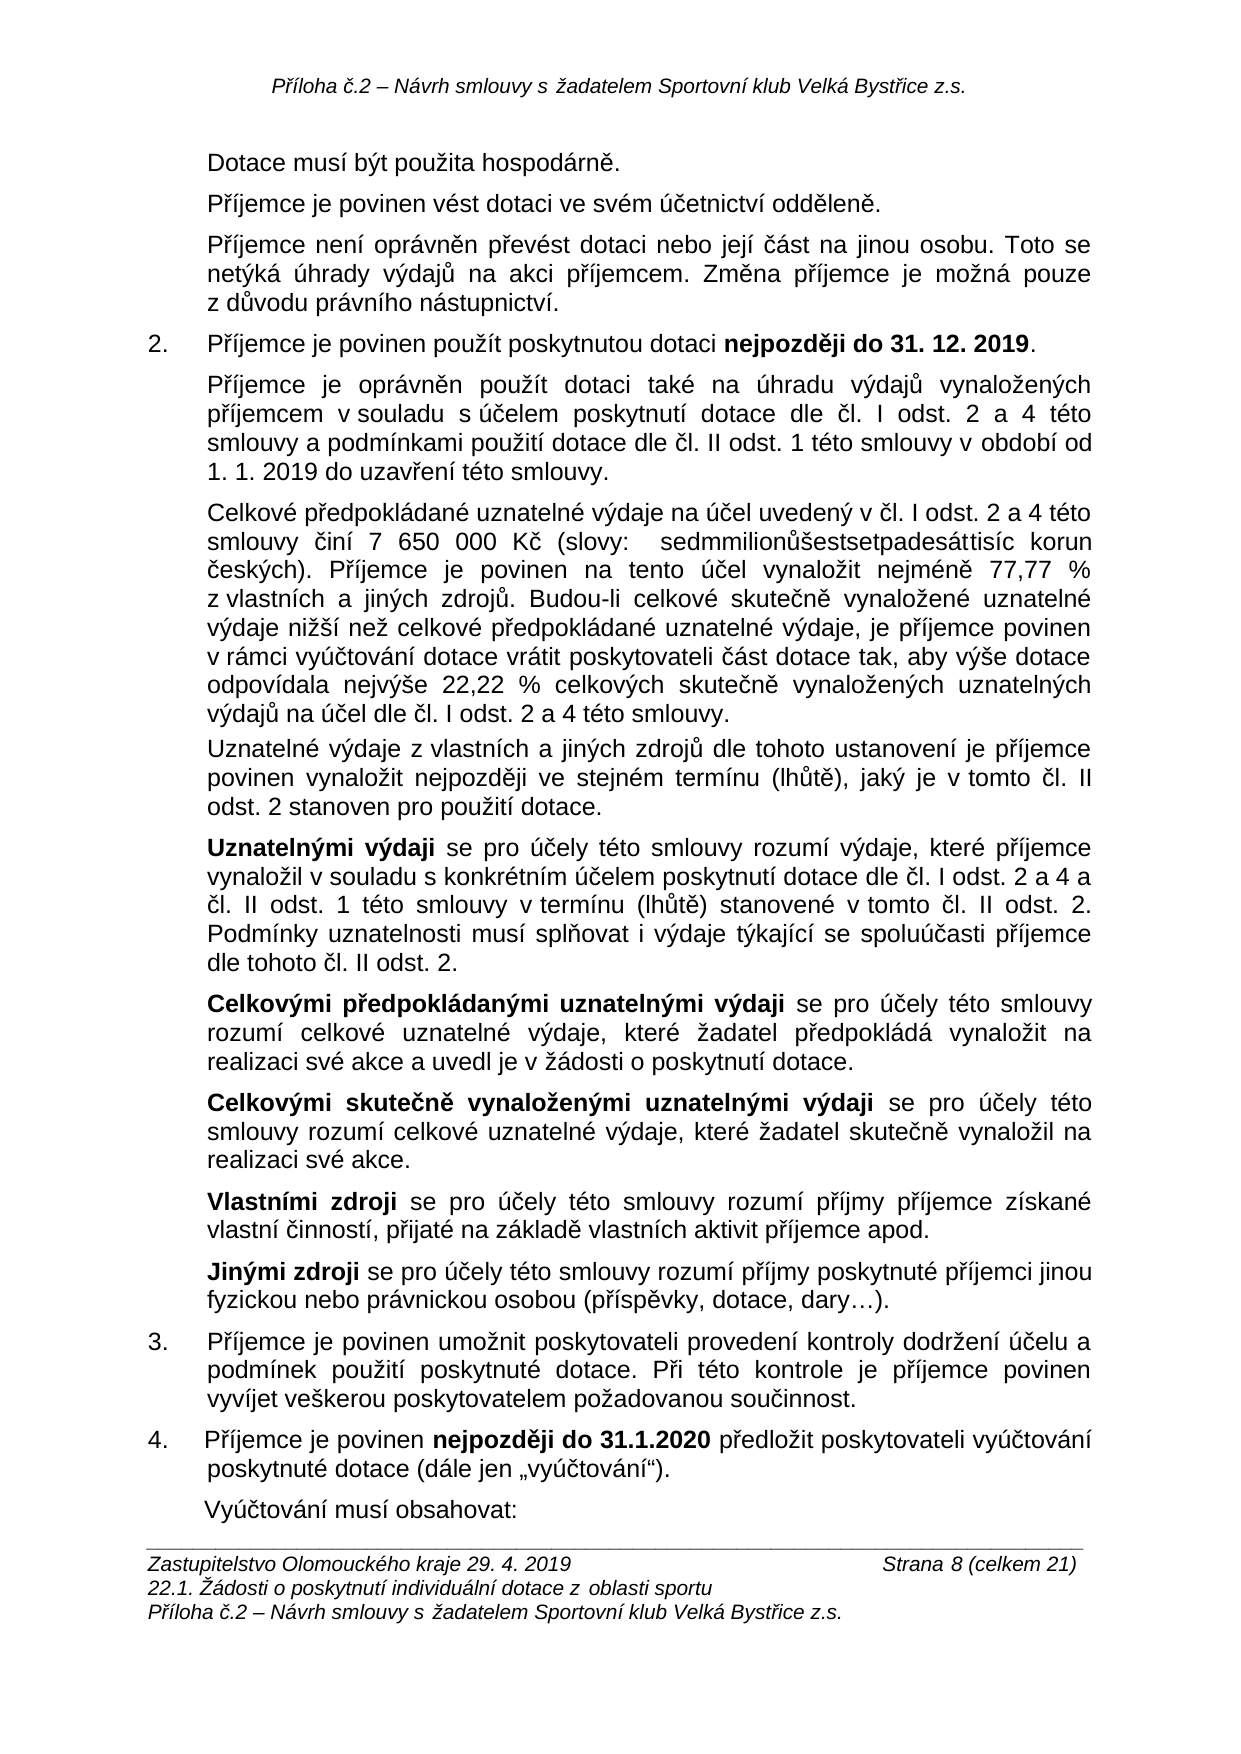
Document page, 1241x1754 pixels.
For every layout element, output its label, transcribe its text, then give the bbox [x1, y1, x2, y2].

text Celkovými předpokládanými uznatelnými výdaji se pro účely této smlouvy rozumí celkové uznatelné výdaje, které žadatel předpokládá vynaložit na realizaci své akce a uvedl je v žádosti o poskytnutí dotace. [207, 989, 1092, 1075]
text Jinými zdroji se pro účely této smlouvy rozumí příjmy poskytnuté příjemci jinou fyzickou nebo právnickou osobou (příspěvky, dotace, dary…). [207, 1256, 1092, 1314]
text Vlastními zdroji se pro účely této smlouvy rozumí příjmy příjemce získané vlastní činností, přijaté na základě vlastních aktivit příjemce apod. [207, 1186, 1092, 1244]
text Celkové předpokládané uznatelné výdaje na účel uvedený v čl. I odst. 2 a 4 této smlouvy činí 7 650 000 Kč (slovy: sedmmilionůšestsetpadesáttisíc korun českých). Příjemce je povinen na tento účel vynaložit nejméně 77,77 % z vlastních a jiných zdrojů. Budou-li celkové skutečně vynaložené uznatelné výdaje nižší než celkové předpokládané uznatelné výdaje, je příjemce povinen v rámci vyúčtování dotace vrátit poskytovateli část dotace tak, aby výše dotace odpovídala nejvýše 22,22 % celkových skutečně vynaložených uznatelných výdajů na účel dle čl. I odst. 2 a 4 této smlouvy. [207, 498, 1092, 728]
list Příjemce je povinen nejpozději do 31.1.2020 předložit poskytovateli vyúčtování poskytnuté dotace (dále jen „vyúčtování“). [148, 1425, 1092, 1483]
text Příjemce je povinen vést dotaci ve svém účetnictví odděleně. [207, 189, 1092, 218]
list Příjemce je povinen použít poskytnutou dotaci nejpozději do 31. 12. 2019. [148, 329, 1092, 358]
text Celkovými skutečně vynaloženými uznatelnými výdaji se pro účely této smlouvy rozumí celkové uznatelné výdaje, které žadatel skutečně vynaložil na realizaci své akce. [207, 1088, 1092, 1174]
text Uznatelnými výdaji se pro účely této smlouvy rozumí výdaje, které příjemce vynaložil v souladu s konkrétním účelem poskytnutí dotace dle čl. I odst. 2 a 4 a čl. II odst. 1 této smlouvy v termínu (lhůtě) stanovené v tomto čl. II odst. 2. Podmínky uznatelnosti musí splňovat i výdaje týkající se spoluúčasti příjemce dle tohoto čl. II odst. 2. [207, 833, 1092, 976]
text Dotace musí být použita hospodárně. [207, 148, 1092, 176]
text Vyúčtování musí obsahovat: [204, 1495, 1092, 1524]
text Uznatelné výdaje z vlastních a jiných zdrojů dle tohoto ustanovení je příjemce povinen vynaložit nejpozději ve stejném termínu (lhůtě), jaký je v tomto čl. II odst. 2 stanoven pro použití dotace. [207, 734, 1092, 820]
list Příjemce je povinen umožnit poskytovateli provedení kontroly dodržení účelu a podmínek použití poskytnuté dotace. Při této kontrole je příjemce povinen vyvíjet veškerou poskytovatelem požadovanou součinnost. [148, 1326, 1092, 1413]
text Příjemce není oprávněn převést dotaci nebo její část na jinou osobu. Toto se netýká úhrady výdajů na akci příjemcem. Změna příjemce je možná pouze z důvodu právního nástupnictví. [207, 230, 1092, 316]
text Příjemce je oprávněn použít dotaci také na úhradu výdajů vynaložených příjemcem v souladu s účelem poskytnutí dotace dle čl. I odst. 2 a 4 této smlouvy a podmínkami použití dotace dle čl. II odst. 1 této smlouvy v období od 1. 1. 2019 do uzavření této smlouvy. [207, 370, 1092, 485]
